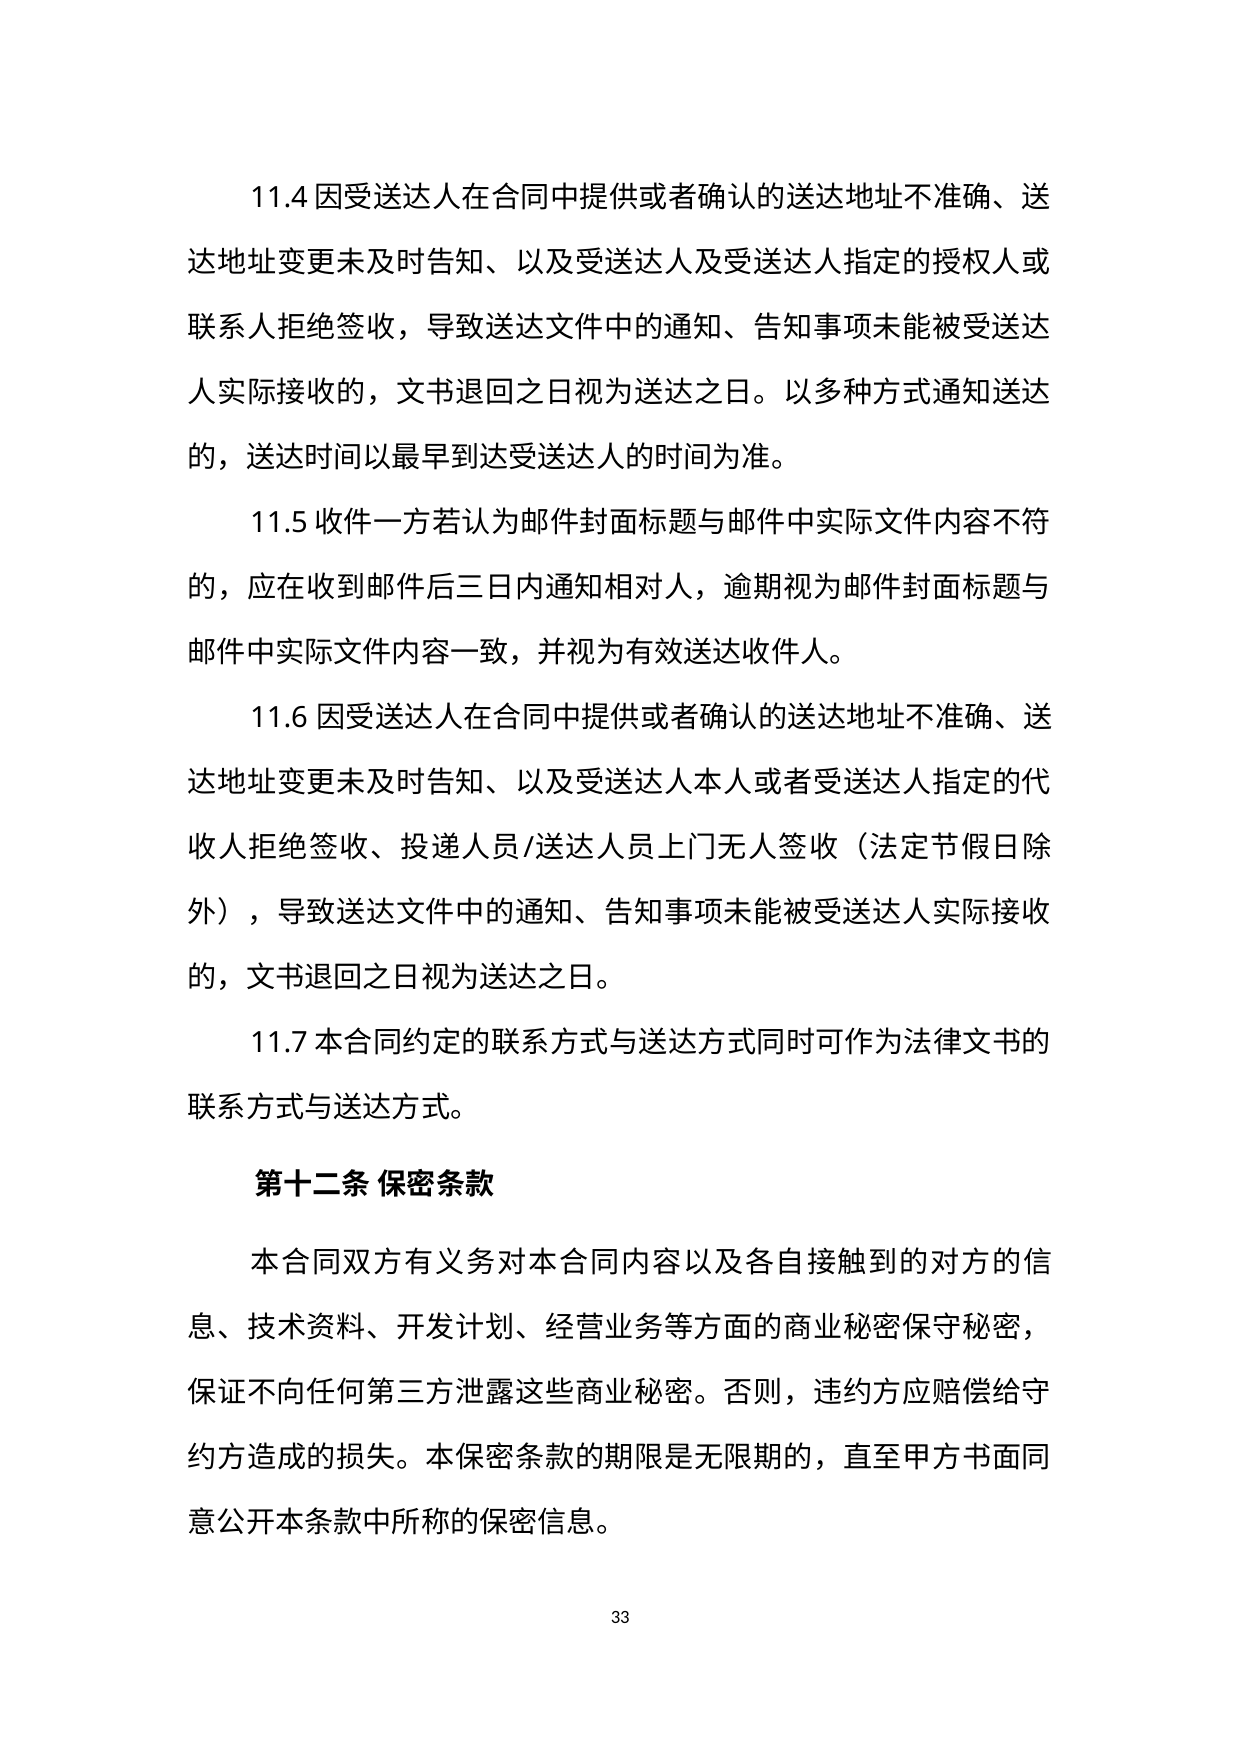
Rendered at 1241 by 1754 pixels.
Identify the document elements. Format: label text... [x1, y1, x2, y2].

text 11.5收件一方若认为邮件封面标题与邮件中实际文件内容不符的，应在收到邮件后三日内通知相对人，逾期视为邮件封面标题与邮件中实际文件内容一致，并视为有效送达收件人。 [187, 487, 1053, 682]
text 11.4因受送达人在合同中提供或者确认的送达地址不准确、送达地址变更未及时告知、以及受送达人及受送达人指定的授权人或联系人拒绝签收，导致送达文件中的通知、告知事项未能被受送达人实际接收的，文书退回之日视为送达之日。以多种方式通知送达的，送达时间以最早到达受送达人的时间为准。 [187, 162, 1053, 487]
text 本合同双方有义务对本合同内容以及各自接触到的对方的信息、技术资料、开发计划、经营业务等方面的商业秘密保守秘密，保证不向任何第三方泄露这些商业秘密。否则，违约方应赔偿给守约方造成的损失。本保密条款的期限是无限期的，直至甲方书面同意公开本条款中所称的保密信息。 [187, 1227, 1053, 1552]
text 11.7本合同约定的联系方式与送达方式同时可作为法律文书的联系方式与送达方式。 [187, 1007, 1053, 1137]
subtitle 第十二条 保密条款 [187, 1149, 1053, 1214]
text 11.6 因受送达人在合同中提供或者确认的送达地址不准确、送达地址变更未及时告知、以及受送达人本人或者受送达人指定的代收人拒绝签收、投递人员/送达人员上门无人签收（法定节假日除外），导致送达文件中的通知、告知事项未能被受送达人实际接收的，文书退回之日视为送达之日。 [187, 682, 1053, 1007]
